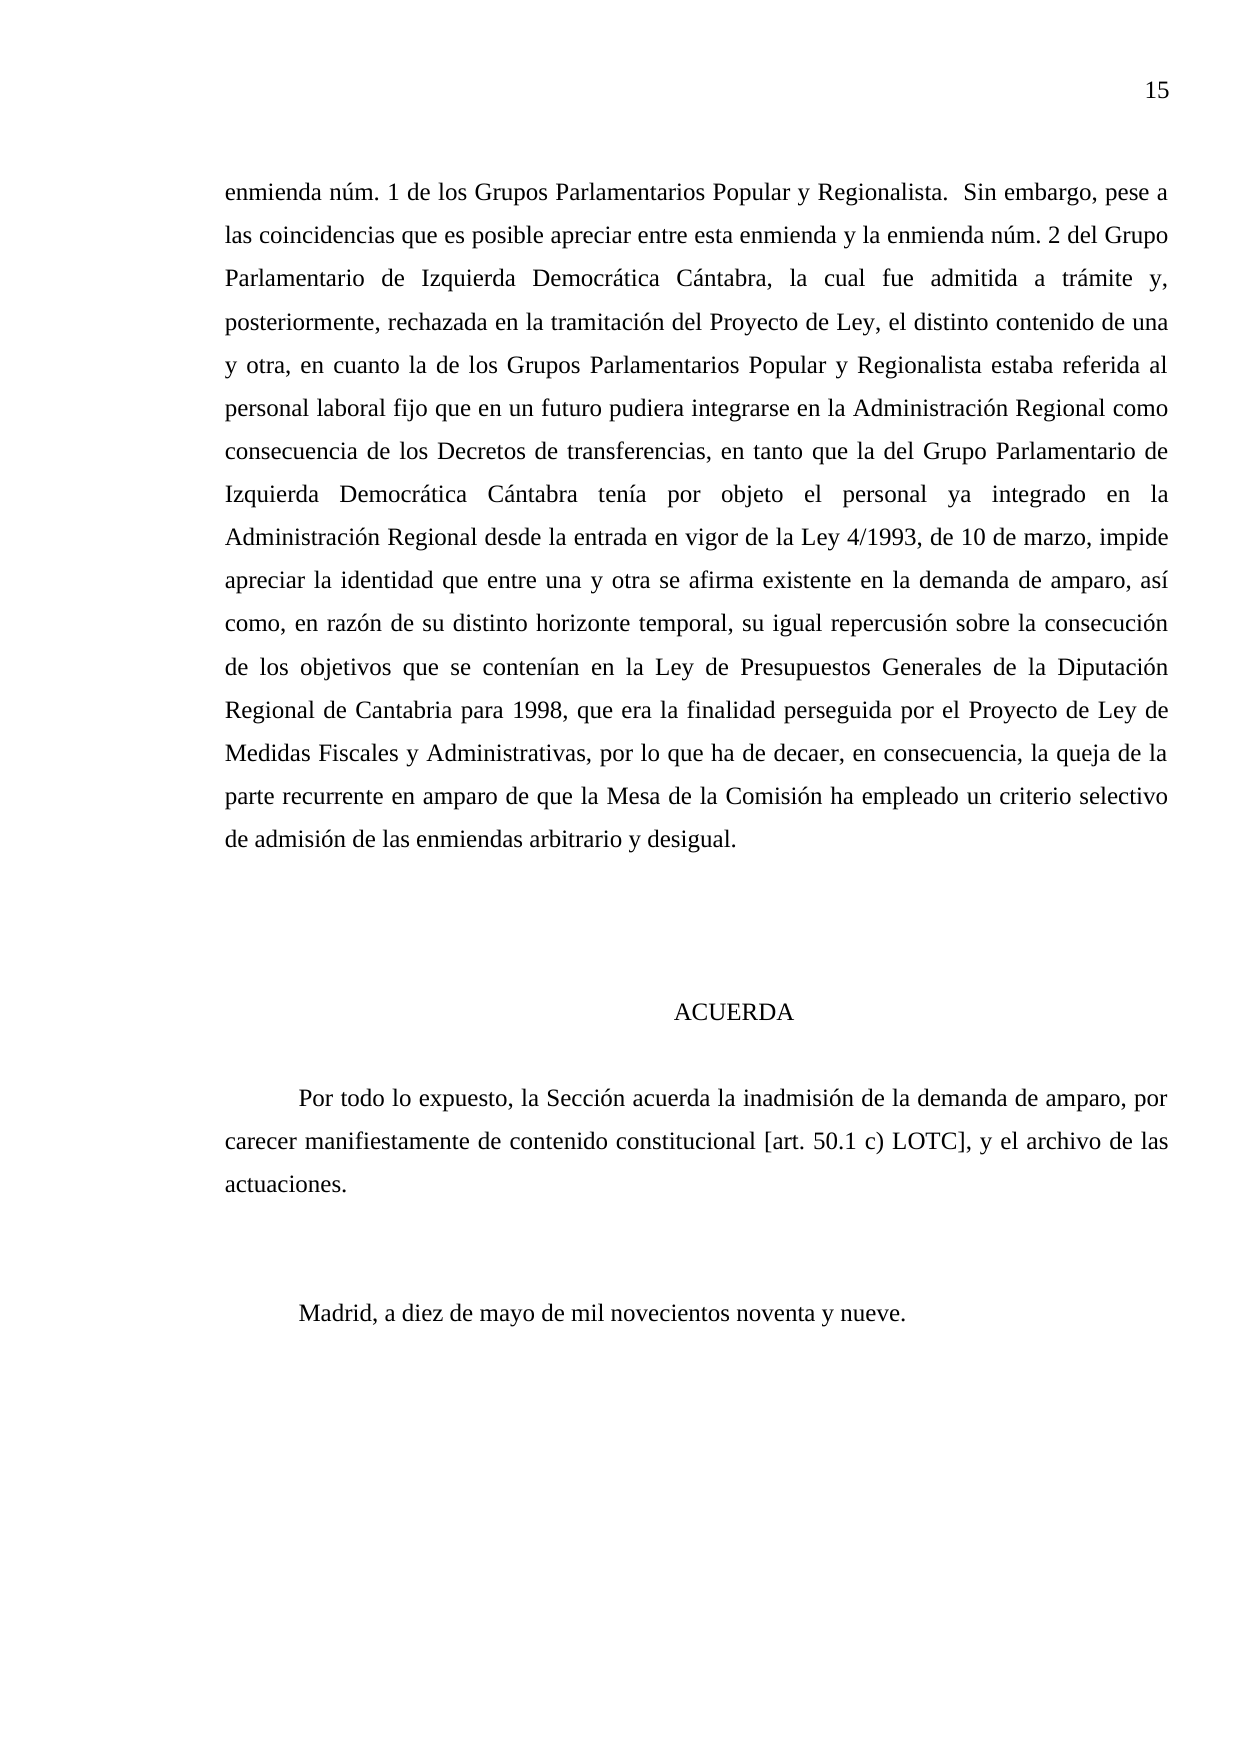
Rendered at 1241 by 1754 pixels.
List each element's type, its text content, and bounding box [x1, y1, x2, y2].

text ACUERDA [224, 997, 1169, 1025]
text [224, 177, 1169, 853]
text Por todo lo expuesto, la Sección acuerda la inadmisión de la demanda de amparo, por carecer manifiestamente de contenido constitucional [art. 50.1 c) LOTC], y el archivo de las actuaciones. [224, 1083, 1169, 1198]
text Madrid, a diez de mayo de mil novecientos noventa y nueve. [224, 1298, 1169, 1327]
